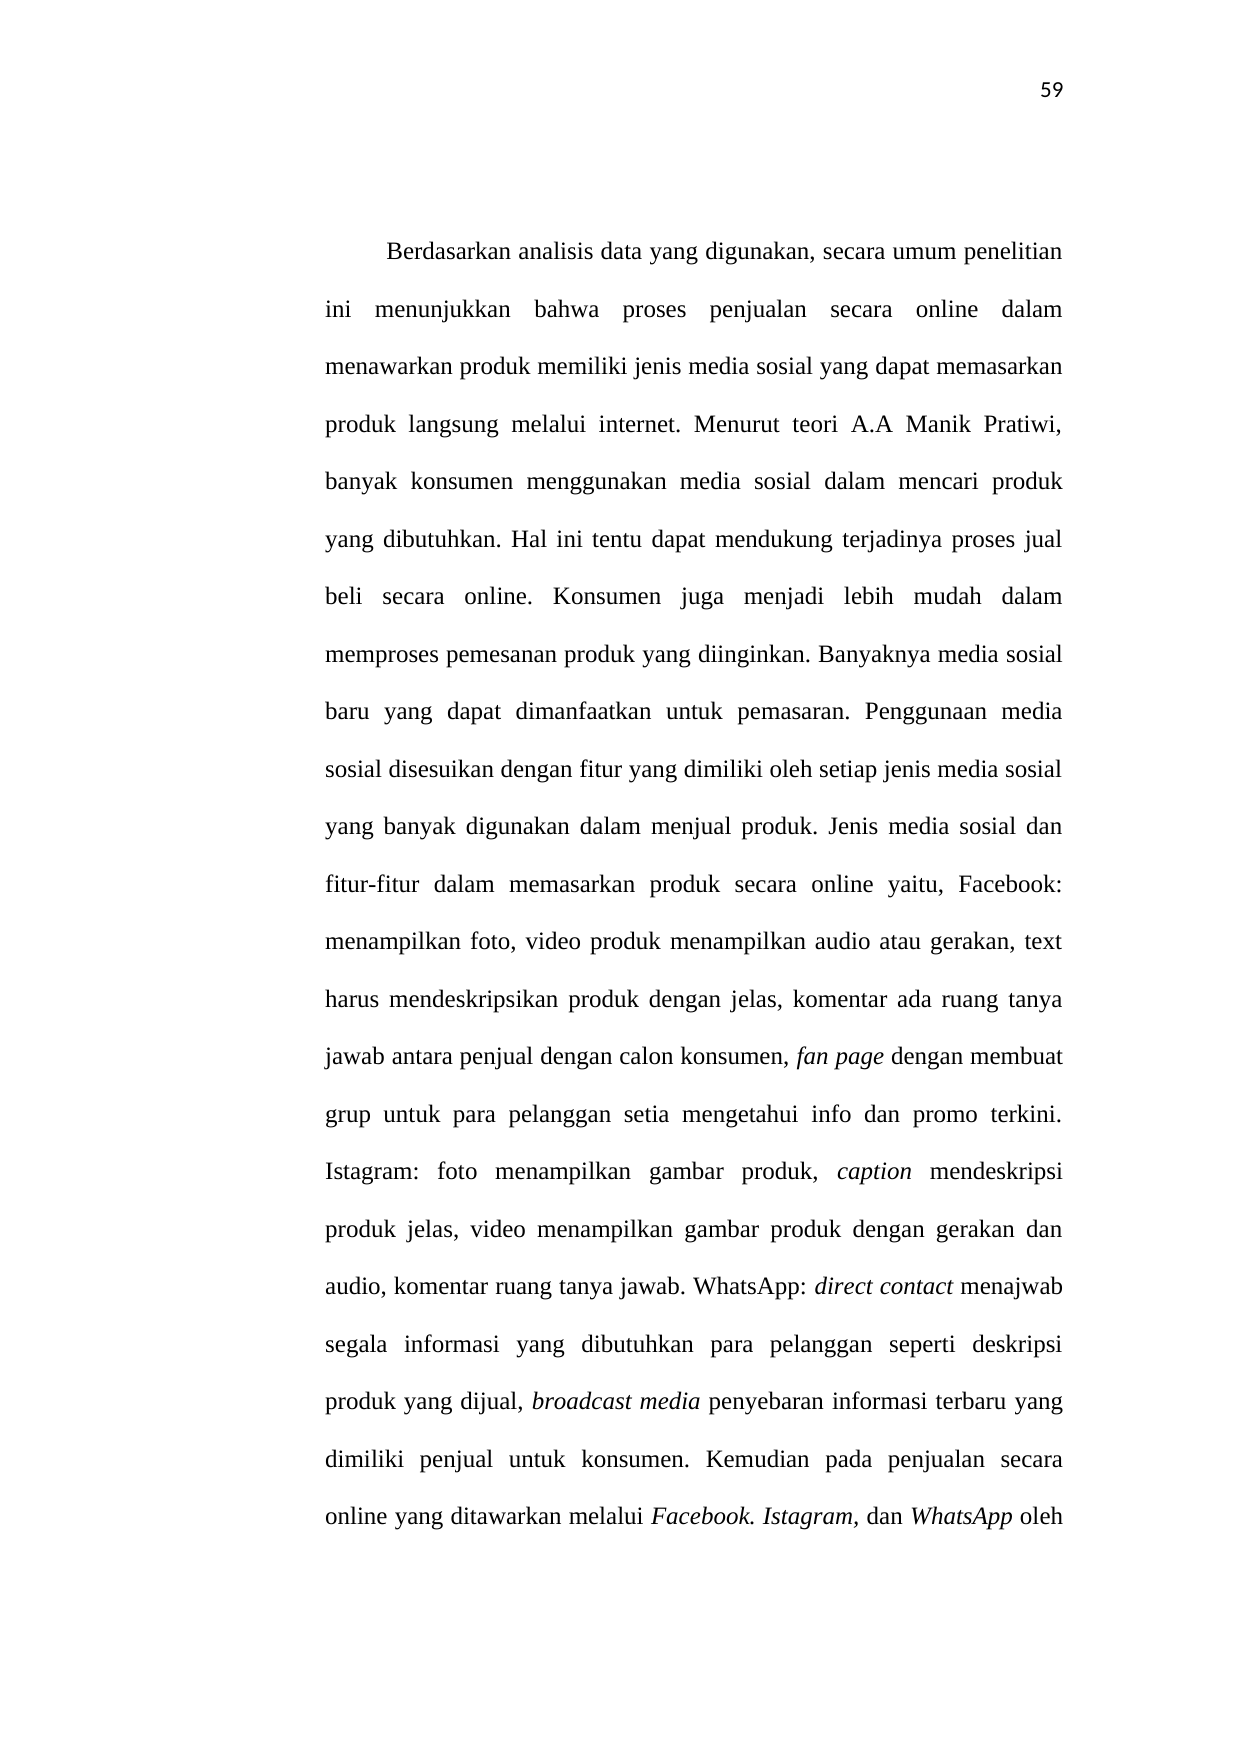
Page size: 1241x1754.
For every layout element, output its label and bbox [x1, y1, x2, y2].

list [325, 236, 1063, 1530]
